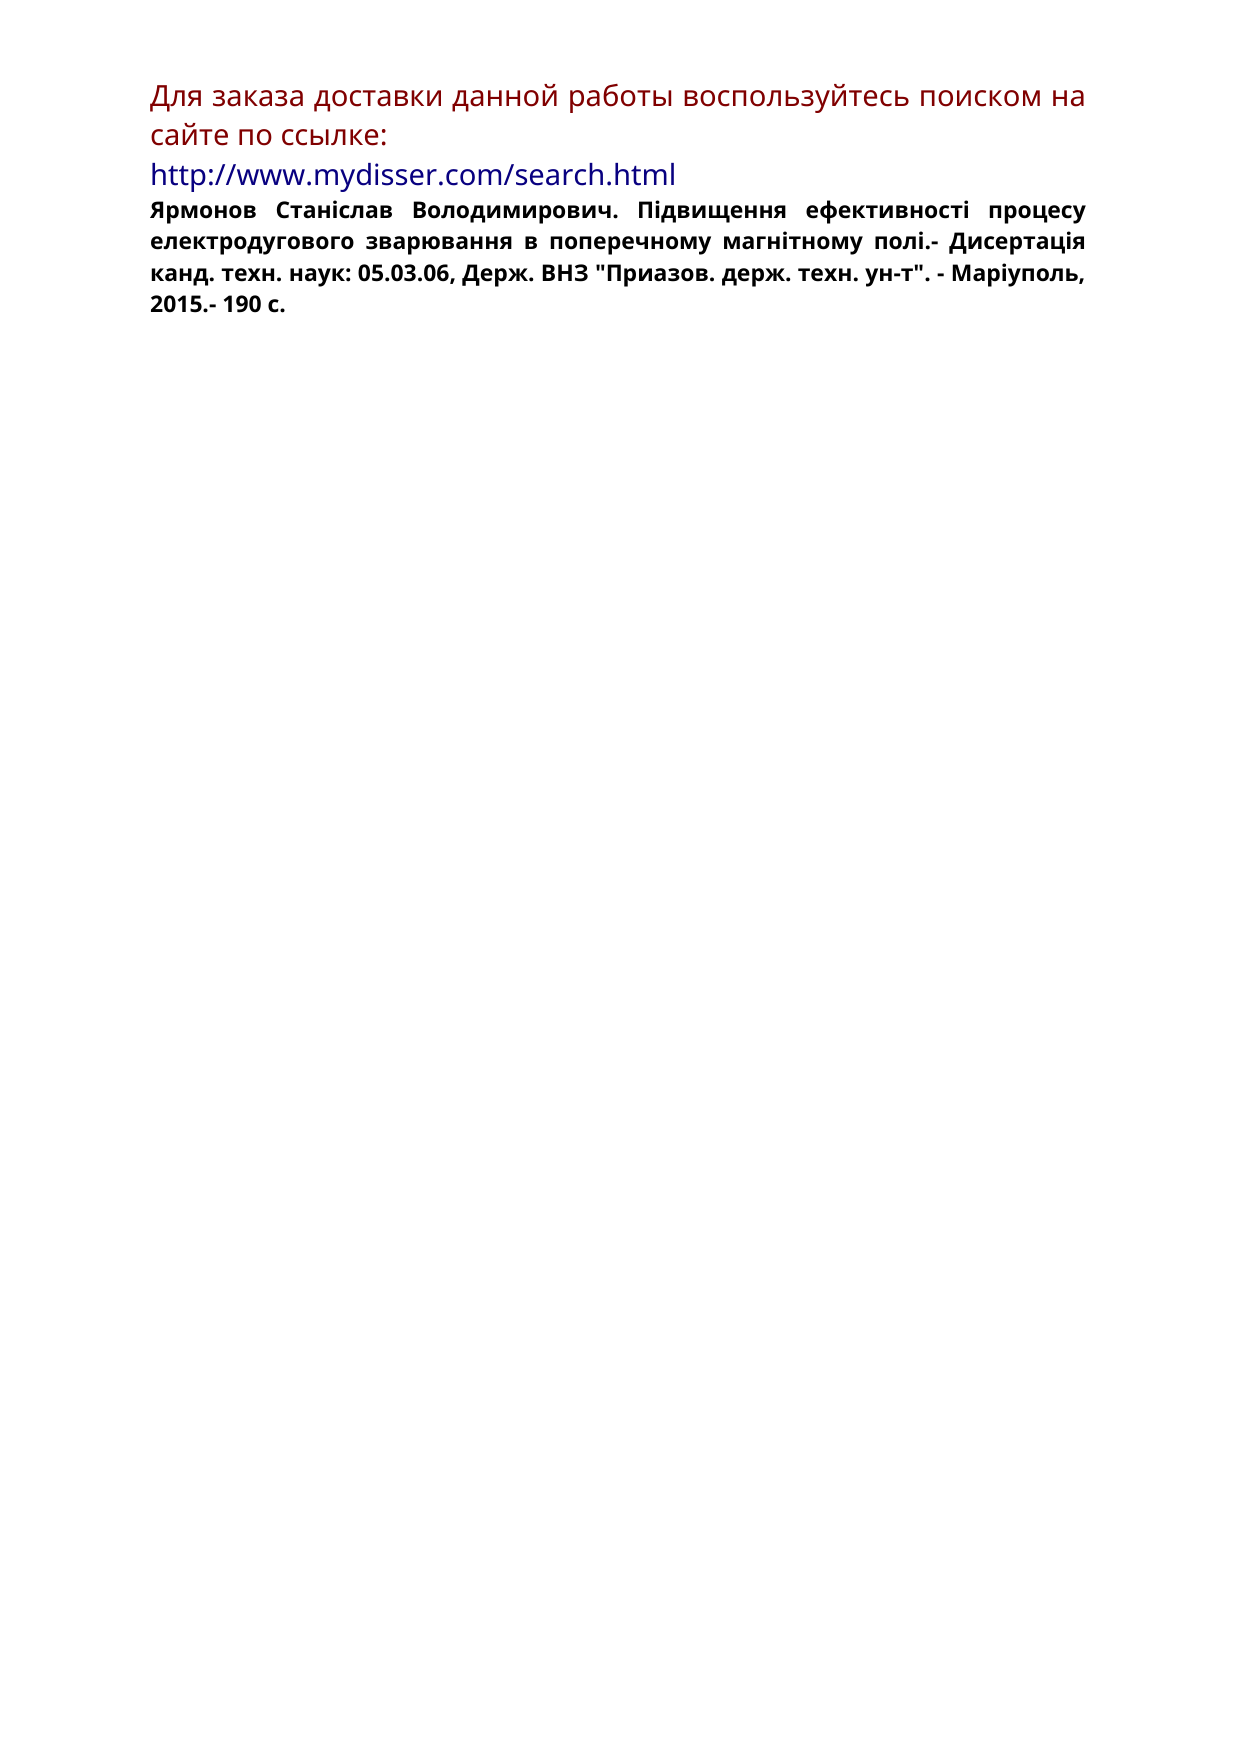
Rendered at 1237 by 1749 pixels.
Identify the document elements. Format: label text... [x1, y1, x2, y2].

text Ярмонов Станіслав Володимирович. Підвищення ефективності процесу електродугового зварювання в поперечному магнітному полі.- Дисертація канд. техн. наук: 05.03.06, Держ. ВНЗ "Приазов. держ. техн. ун-т". - Маріуполь, 2015.- 190 с. [150, 194, 1086, 319]
